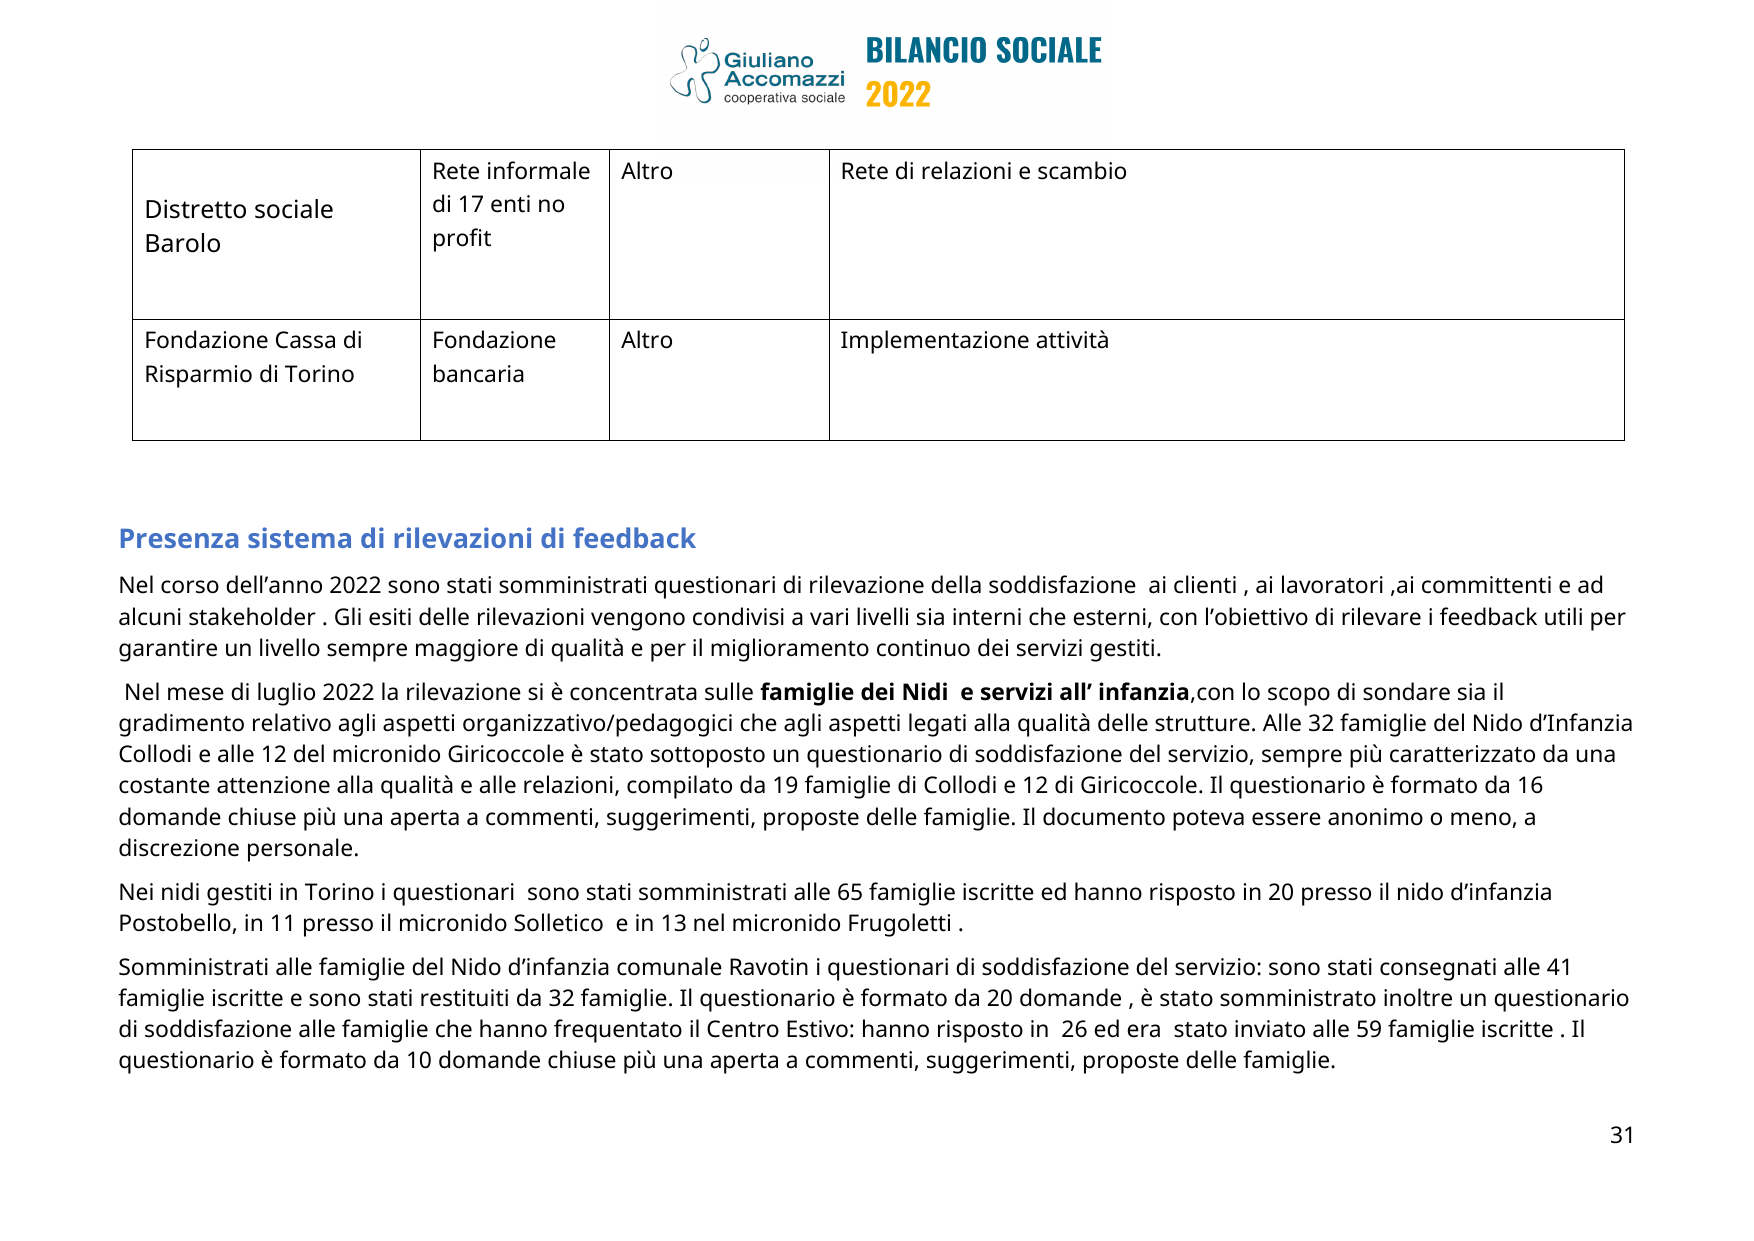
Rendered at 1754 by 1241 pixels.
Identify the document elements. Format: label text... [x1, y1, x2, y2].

table_cell Distretto sociale Barolo [133, 150, 420, 318]
text Somministrati alle famiglie del Nido d’infanzia comunale Ravotin i questionari di soddisfazione del servizio: sono stati consegnati alle 41 famiglie iscritte e sono stati restituiti da 32 famiglie. Il questionario è formato da 20 domande , è stato somministrato inoltre un questionario di soddisfazione alle famiglie che hanno frequentato il Centro Estivo: hanno risposto in 26 ed era stato inviato alle 59 famiglie iscritte . Il questionario è formato da 10 domande chiuse più una aperta a commenti, suggerimenti, proposte delle famiglie. [118, 951, 1636, 1076]
table_cell Fondazione bancaria [421, 320, 609, 440]
text Nel corso dell’anno 2022 sono stati somministrati questionari di rilevazione della soddisfazione ai clienti , ai lavoratori ,ai committenti e ad alcuni stakeholder . Gli esiti delle rilevazioni vengono condivisi a vari livelli sia interni che esterni, con l’obiettivo di rilevare i feedback utili per garantire un livello sempre maggiore di qualità e per il miglioramento continuo dei servizi gestiti. [118, 569, 1636, 663]
table_cell Implementazione attività [830, 320, 1624, 440]
text Nel mese di luglio 2022 la rilevazione si è concentrata sulle famiglie dei Nidi e servizi all’ infanzia,con lo scopo di sondare sia il gradimento relativo agli aspetti organizzativo/pedagogici che agli aspetti legati alla qualità delle strutture. Alle 32 famiglie del Nido d’Infanzia Collodi e alle 12 del micronido Giricoccole è stato sottoposto un questionario di soddisfazione del servizio, sempre più caratterizzato da una costante attenzione alla qualità e alle relazioni, compilato da 19 famiglie di Collodi e 12 di Giricoccole. Il questionario è formato da 16 domande chiuse più una aperta a commenti, suggerimenti, proposte delle famiglie. Il documento poteva essere anonimo o meno, a discrezione personale. [118, 676, 1636, 863]
table_cell Fondazione Cassa di Risparmio di Torino [133, 320, 420, 440]
text Nei nidi gestiti in Torino i questionari sono stati somministrati alle 65 famiglie iscritte ed hanno risposto in 20 presso il nido d’infanzia Postobello, in 11 presso il micronido Solletico e in 13 nel micronido Frugoletti . [118, 876, 1636, 938]
table_cell Rete di relazioni e scambio [830, 150, 1624, 318]
table_cell Altro [610, 150, 829, 318]
table_cell Rete informale di 17 enti no profit [421, 150, 609, 318]
subtitle Presenza sistema di rilevazioni di feedback [118, 520, 1636, 557]
table_cell Altro [610, 320, 829, 440]
picture [654, 0, 1111, 149]
